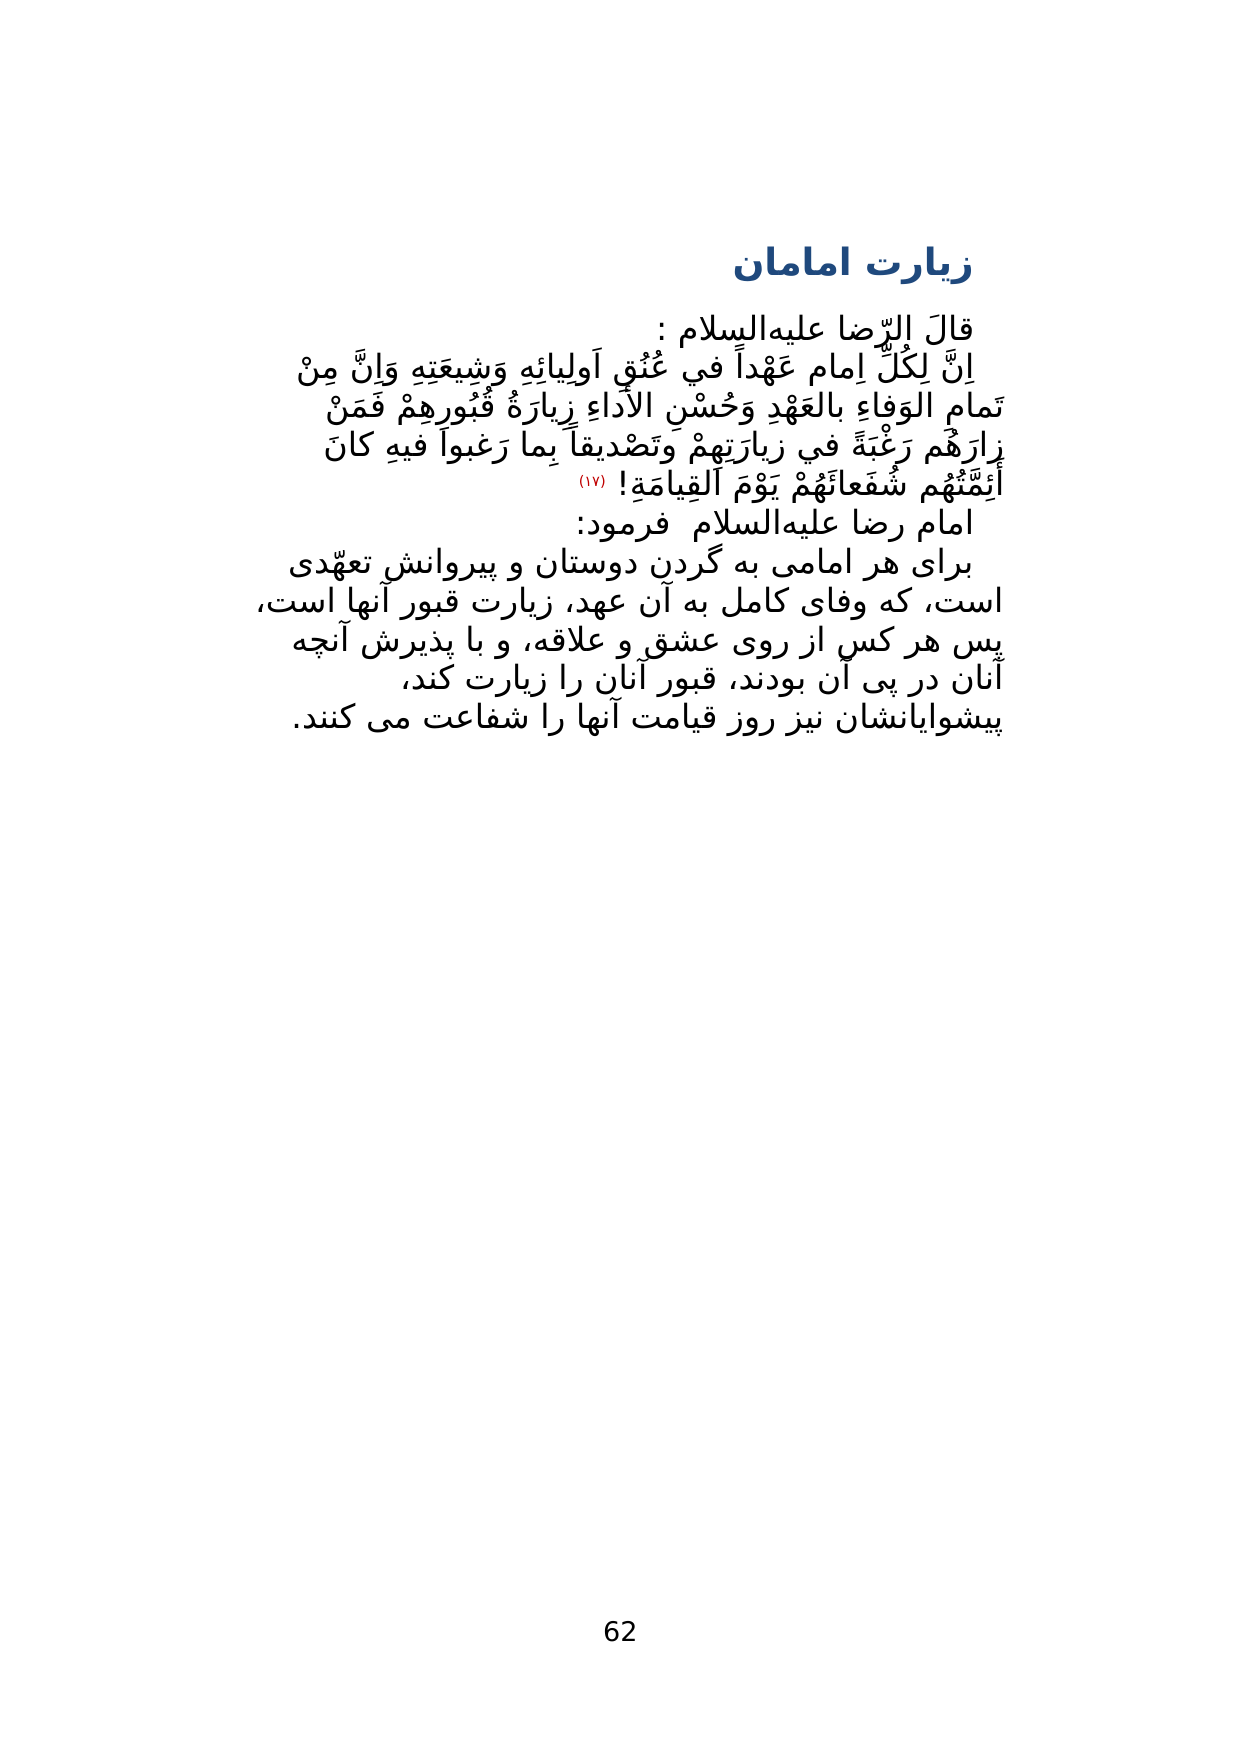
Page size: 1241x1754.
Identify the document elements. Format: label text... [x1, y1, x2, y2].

text اِنَّ لِكُلِّ اِمام عَهْداً في عُنُقِ اَولِيائِهِ وَشِيعَتِهِ وَاِنَّ مِنْ تَمامِ الوَفاءِ بالعَهْدِ وَحُسْنِ الأداءِ زِيارَةُ قُبُورِهِمْ فَمَنْ زارَهُم رَغْبَةً في زيارَتِهِمْ وتَصْديقاً بِما رَغبوا فيهِ كانَ أَئِمَّتُهُم شُفَعائَهُمْ يَوْمَ القِيامَةِ! (١٧) [236, 348, 1004, 503]
text قالَ الرّضا عليه‌السلام : [236, 309, 1004, 348]
subtitle زيارت امامان [236, 241, 1004, 284]
text امام رضا عليه‌السلام فرمود: [236, 503, 1004, 542]
text براى هر امامى به گردن دوستان و پيروانش تعهّدى است، كه وفاى كامل به آن عهد، زيارت قبور آنها است، پس هر كس از روى عشق و علاقه، و با پذيرش آنچه آنان در پى آن بودند، قبور آنان را زيارت كند، پيشوايانشان نيز روز قيامت آنها را شفاعت مى كنند. [236, 542, 1004, 737]
